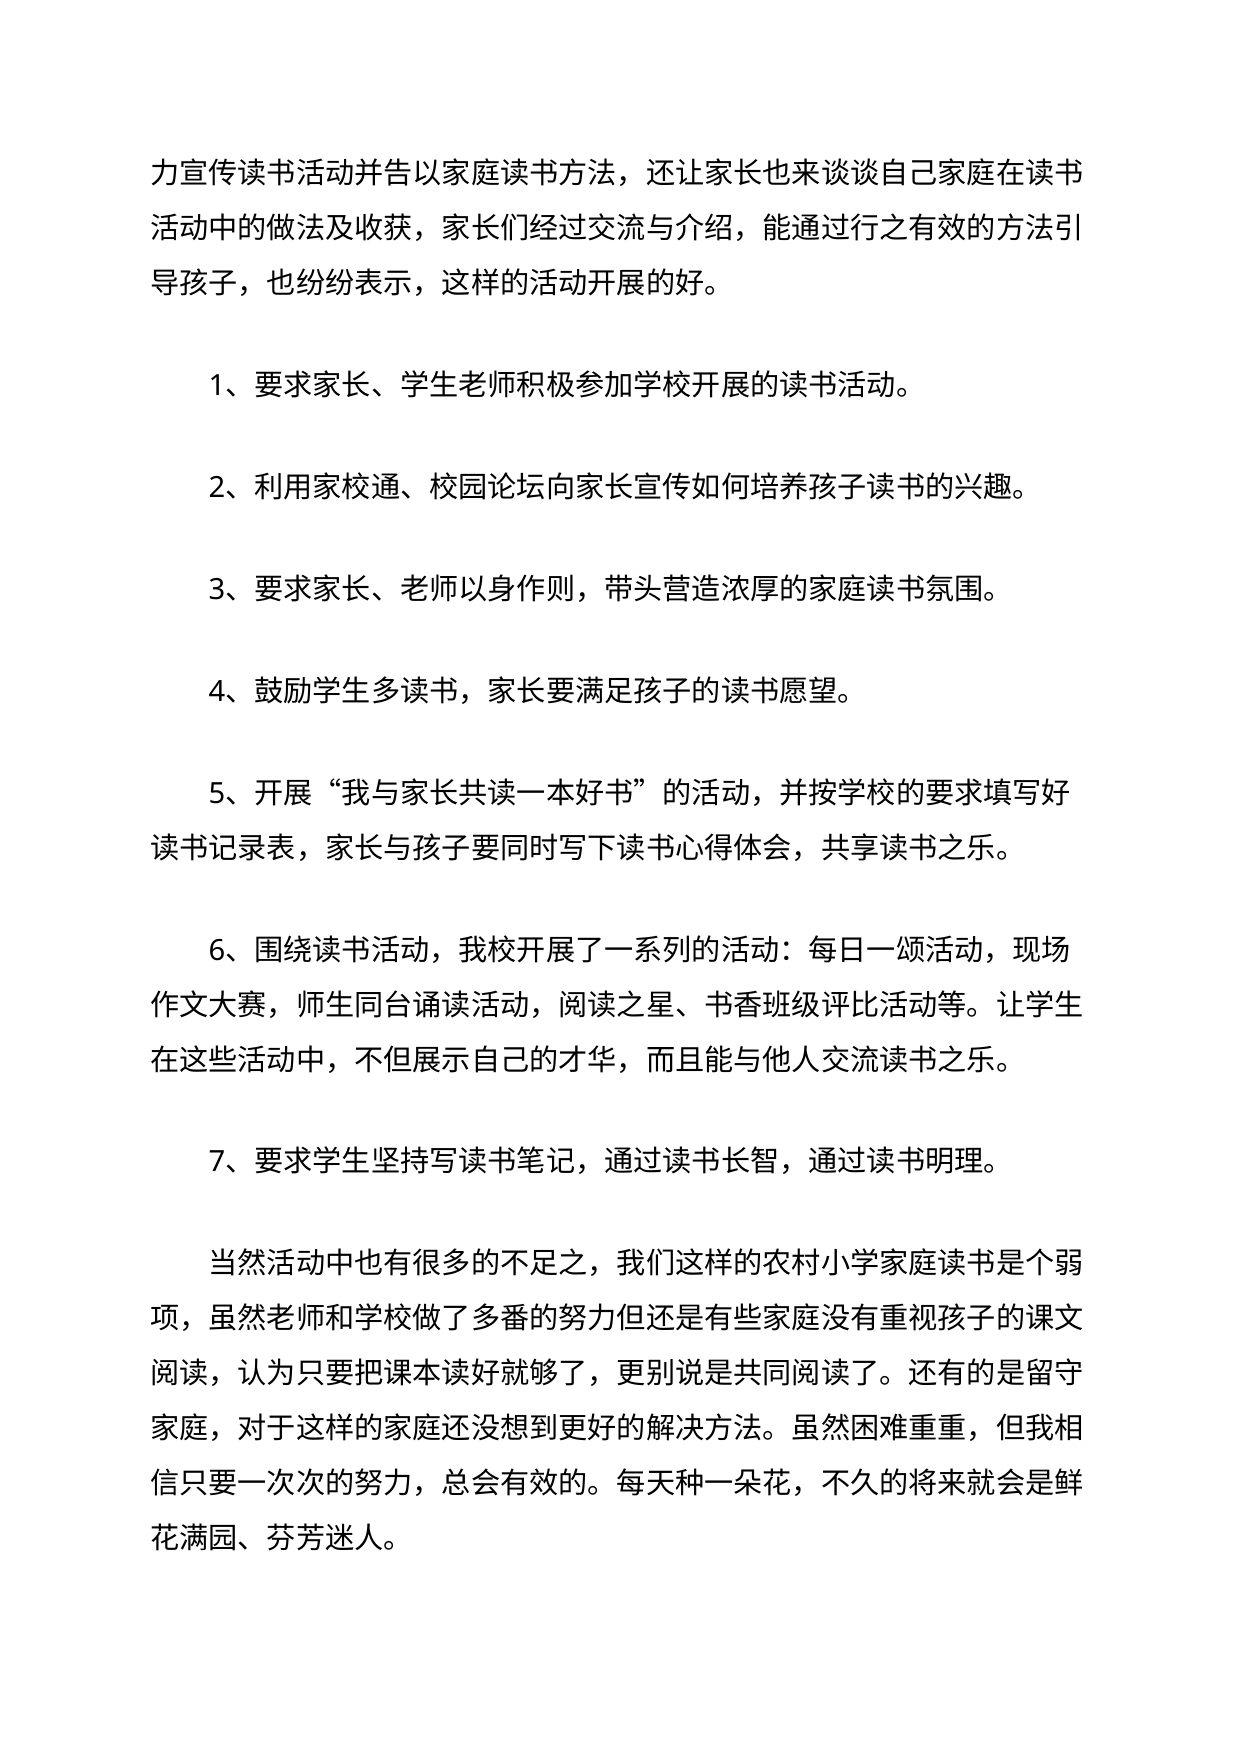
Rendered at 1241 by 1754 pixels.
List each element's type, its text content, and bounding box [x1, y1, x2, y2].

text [150, 150, 1090, 302]
text 1、要求家长、学生老师积极参加学校开展的读书活动。 [150, 362, 1090, 404]
text 4、鼓励学生多读书，家长要满足孩子的读书愿望。 [150, 667, 1090, 710]
text 6、围绕读书活动，我校开展了一系列的活动：每日一颂活动，现场作文大赛，师生同台诵读活动，阅读之星、书香班级评比活动等。让学生在这些活动中，不但展示自己的才华，而且能与他人交流读书之乐。 [150, 926, 1090, 1078]
text 3、要求家长、老师以身作则，带头营造浓厚的家庭读书氛围。 [150, 566, 1090, 608]
text 5、开展“我与家长共读一本好书”的活动，并按学校的要求填写好读书记录表，家长与孩子要同时写下读书心得体会，共享读书之乐。 [150, 769, 1090, 867]
text 7、要求学生坚持写读书笔记，通过读书长智，通过读书明理。 [150, 1138, 1090, 1180]
text 当然活动中也有很多的不足之，我们这样的农村小学家庭读书是个弱项，虽然老师和学校做了多番的努力但还是有些家庭没有重视孩子的课文阅读，认为只要把课本读好就够了，更别说是共同阅读了。还有的是留守家庭，对于这样的家庭还没想到更好的解决方法。虽然困难重重，但我相信只要一次次的努力，总会有效的。每天种一朵花，不久的将来就会是鲜花满园、芬芳迷人。 [150, 1240, 1090, 1557]
text 2、利用家校通、校园论坛向家长宣传如何培养孩子读书的兴趣。 [150, 463, 1090, 506]
